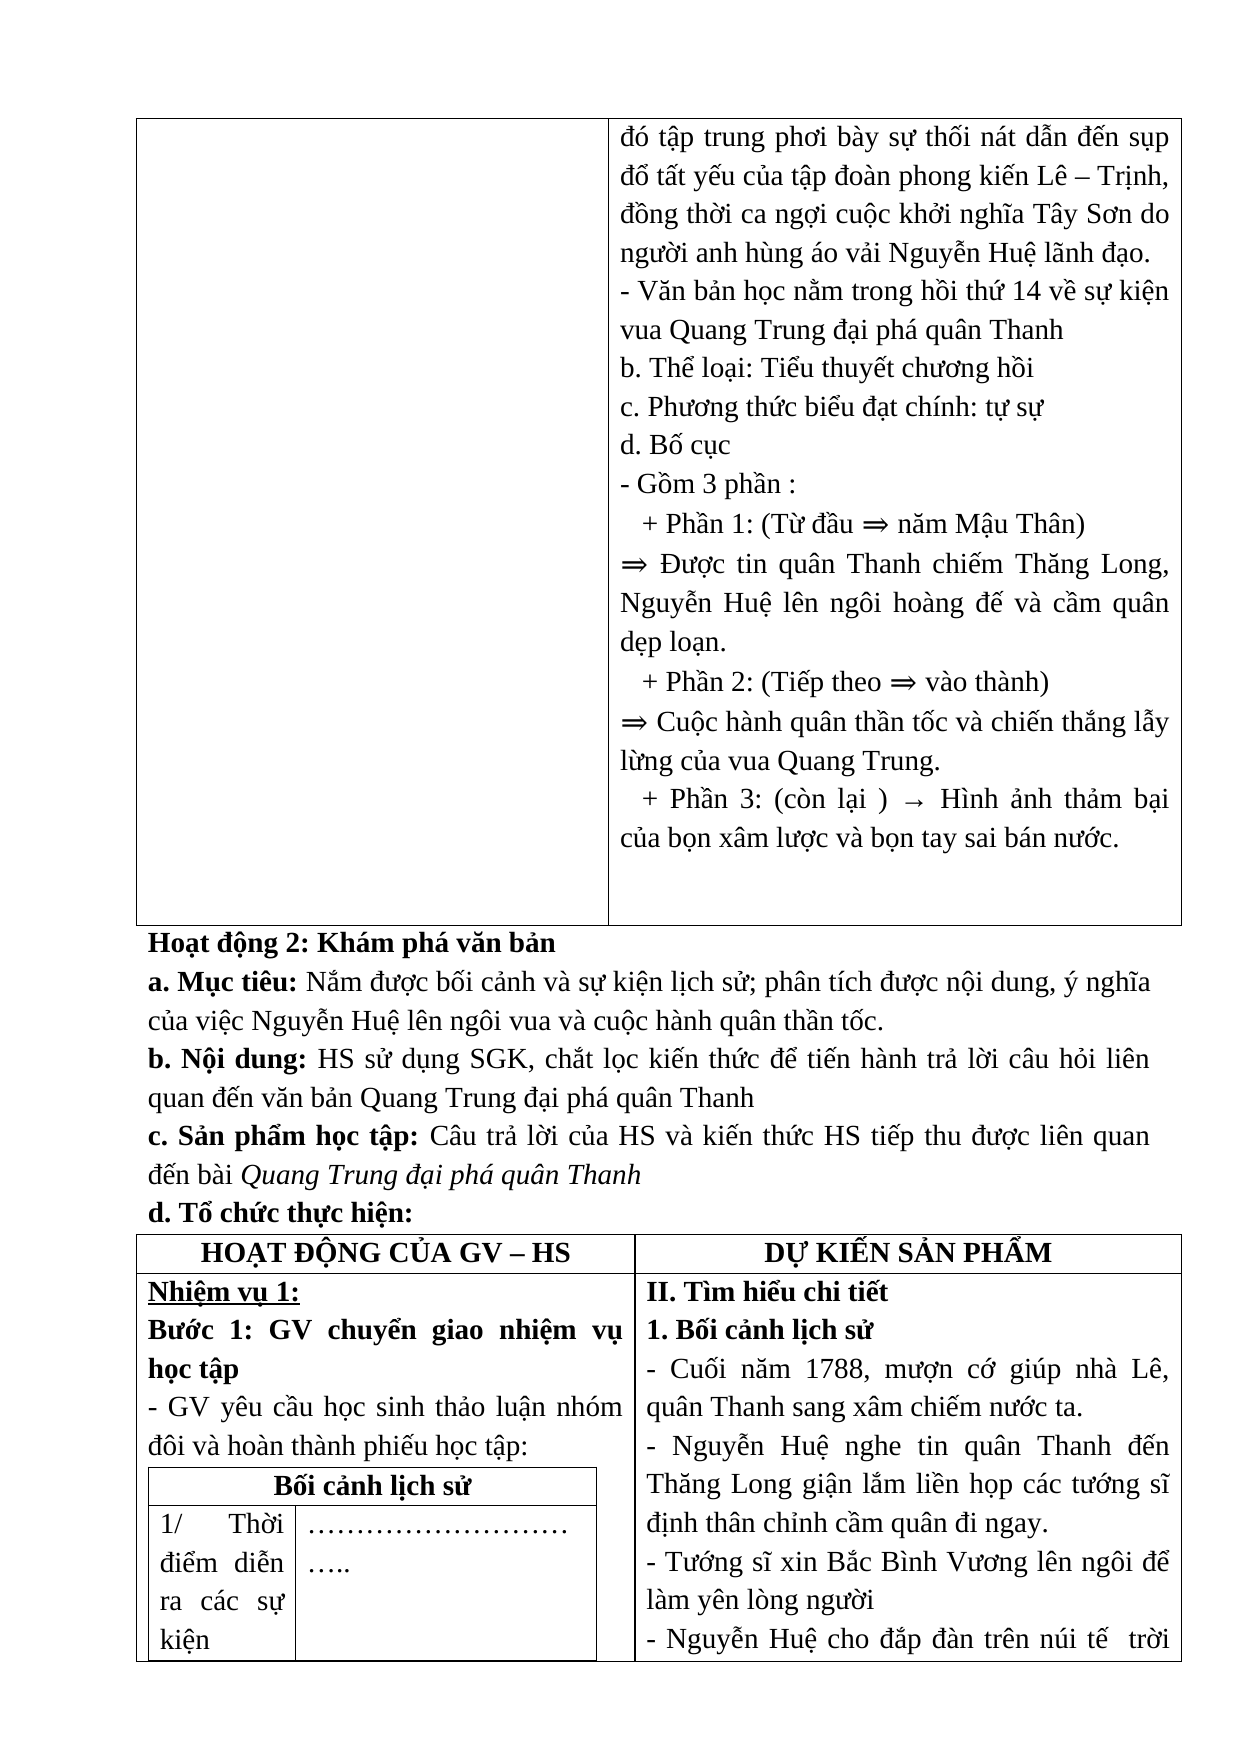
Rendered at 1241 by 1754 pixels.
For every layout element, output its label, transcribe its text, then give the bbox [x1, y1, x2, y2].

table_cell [137, 1274, 634, 1661]
text a. Mục tiêu: Nắm được bối cảnh và sự kiện lịch sử; phân tích được nội dung, ý nghĩa của việc Nguyễn Huệ lên ngôi vua và cuộc hành quân thần tốc. [148, 964, 1152, 1036]
table_header DỰ KIẾN SẢN PHẨM [636, 1235, 1181, 1273]
text Hoạt động 2: Khám phá văn bản [148, 926, 1152, 959]
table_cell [636, 1274, 1181, 1661]
table_header HOẠT ĐỘNG CỦA GV – HS [137, 1235, 634, 1273]
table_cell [137, 119, 608, 924]
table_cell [609, 119, 1181, 924]
text d. Tổ chức thực hiện: [148, 1195, 1152, 1229]
text b. Nội dung: HS sử dụng SGK, chắt lọc kiến thức để tiến hành trả lời câu hỏi liên quan đến văn bản Quang Trung đại phá quân Thanh [148, 1041, 1152, 1113]
text c. Sản phẩm học tập: Câu trả lời của HS và kiến thức HS tiếp thu được liên quan đến bài Quang Trung đại phá quân Thanh [148, 1118, 1152, 1190]
